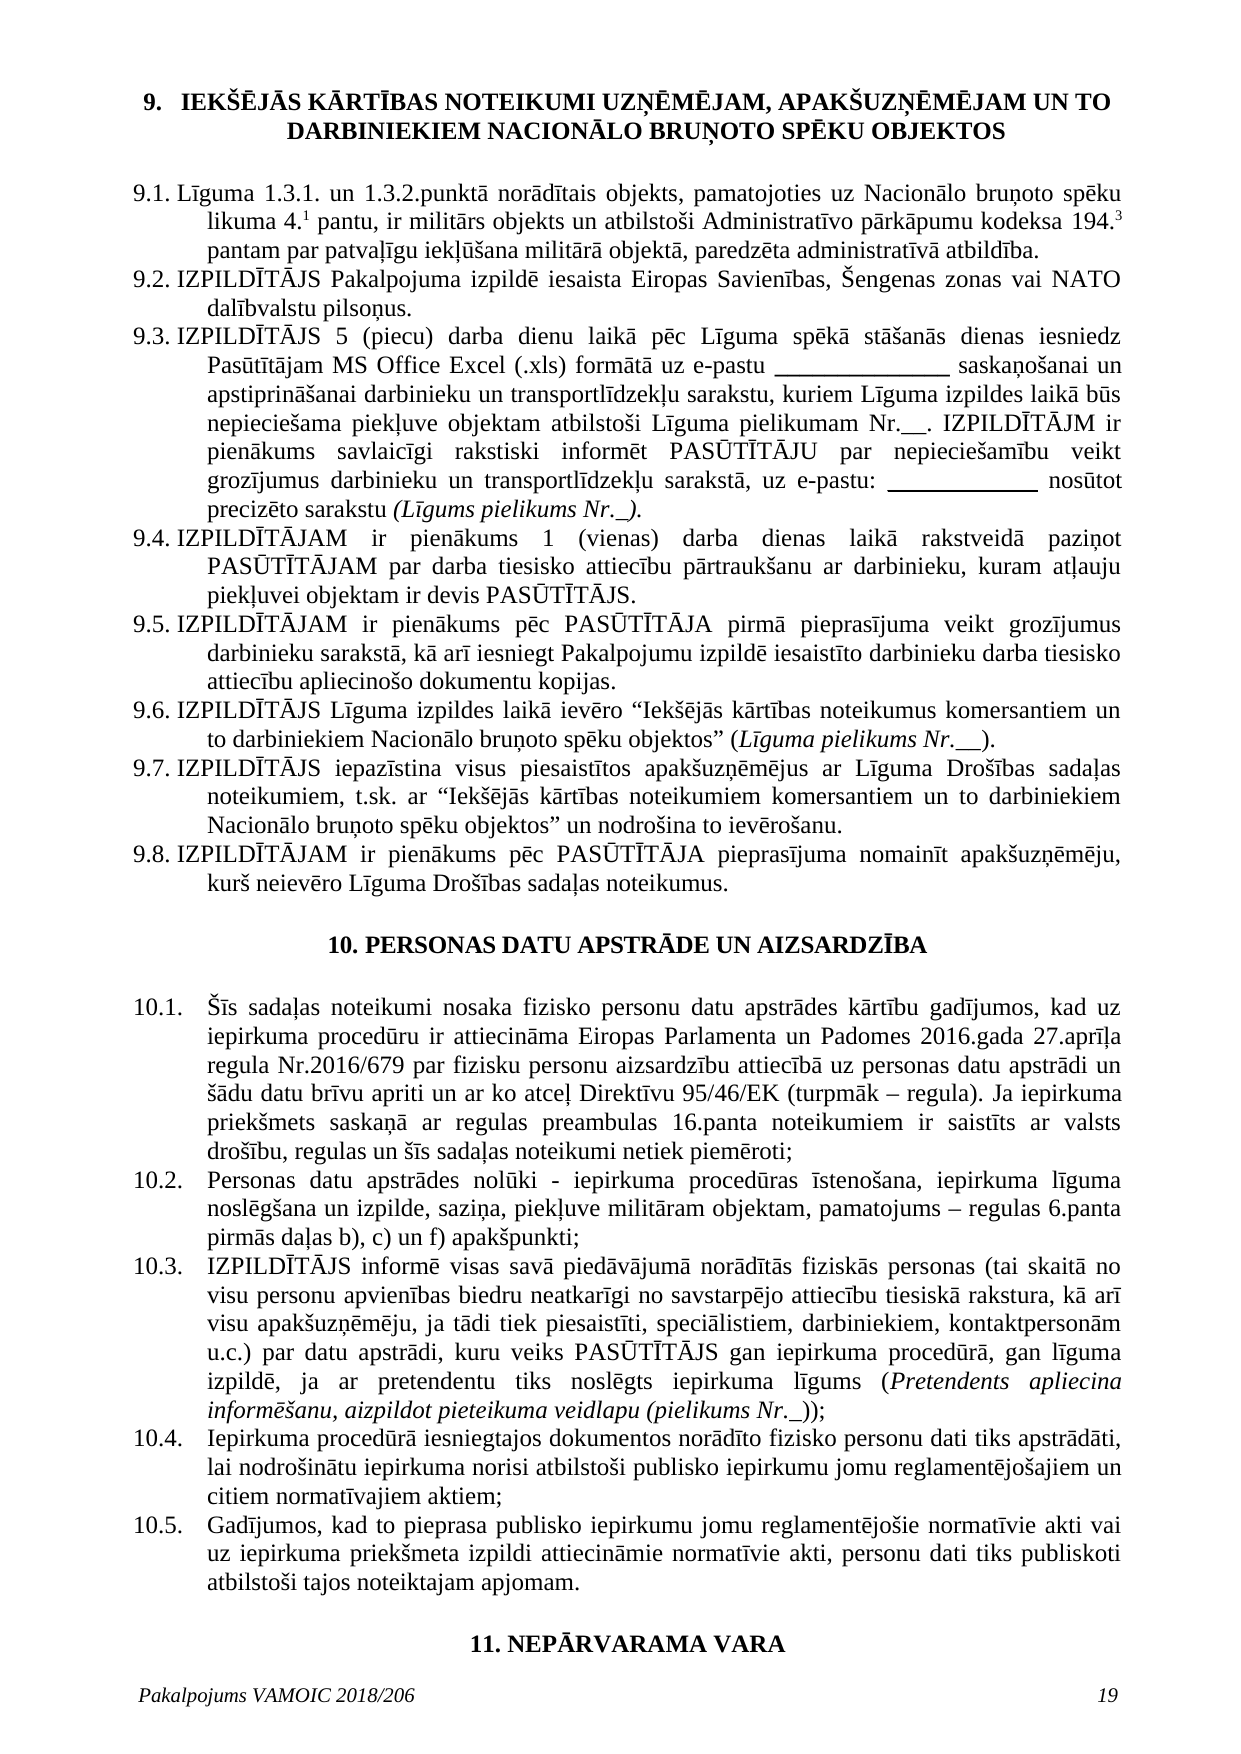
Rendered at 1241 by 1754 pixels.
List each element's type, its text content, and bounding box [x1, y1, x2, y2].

list NEPĀRVARAMA VARA [133, 1629, 1122, 1658]
list IZPILDĪTĀJAM ir pienākums 1 (vienas) darba dienas laikā rakstveidā paziņot PASŪTĪTĀJAM par darba tiesisko attiecību pārtraukšanu ar darbinieku, kuram atļauju piekļuvei objektam ir devis PASŪTĪTĀJS. [133, 523, 1122, 609]
list PERSONAS DATU APSTRĀDE UN AIZSARDZĪBA [133, 930, 1122, 959]
list Līguma 1.3.1. un 1.3.2.punktā norādītais objekts, pamatojoties uz Nacionālo bruņoto spēku likuma 4.1 pantu, ir militārs objekts un atbilstoši Administratīvo pārkāpumu kodeksa 194.3 pantam par patvaļīgu iekļūšana militārā objektā, paredzēta administratīvā atbildība. [133, 178, 1122, 264]
list Šīs sadaļas noteikumi nosaka fizisko personu datu apstrādes kārtību gadījumos, kad uz iepirkuma procedūru ir attiecināma Eiropas Parlamenta un Padomes 2016.gada 27.aprīļa regula Nr.2016/679 par fizisku personu aizsardzību attiecībā uz personas datu apstrādi un šādu datu brīvu apriti un ar ko atceļ Direktīvu 95/46/EK (turpmāk – regula). Ja iepirkuma priekšmets saskaņā ar regulas preambulas 16.panta noteikumiem ir saistīts ar valsts drošību, regulas un šīs sadaļas noteikumi netiek piemēroti; [133, 992, 1122, 1165]
list IZPILDĪTĀJAM ir pienākums pēc PASŪTĪTĀJA pirmā pieprasījuma veikt grozījumus darbinieku sarakstā, kā arī iesniegt Pakalpojumu izpildē iesaistīto darbinieku darba tiesisko attiecību apliecinošo dokumentu kopijas. [133, 609, 1122, 695]
list IZPILDĪTĀJS Pakalpojuma izpildē iesaista Eiropas Savienības, Šengenas zonas vai NATO dalībvalstu pilsoņus. [133, 264, 1122, 321]
list Iepirkuma procedūrā iesniegtajos dokumentos norādīto fizisko personu dati tiks apstrādāti, lai nodrošinātu iepirkuma norisi atbilstoši publisko iepirkumu jomu reglamentējošajiem un citiem normatīvajiem aktiem; [133, 1423, 1122, 1510]
list Gadījumos, kad to pieprasa publisko iepirkumu jomu reglamentējošie normatīvie akti vai uz iepirkuma priekšmeta izpildi attiecināmie normatīvie akti, personu dati tiks publiskoti atbilstoši tajos noteiktajam apjomam. [133, 1510, 1122, 1596]
list IZPILDĪTĀJS informē visas savā piedāvājumā norādītās fiziskās personas (tai skaitā no visu personu apvienības biedru neatkarīgi no savstarpējo attiecību tiesiskā rakstura, kā arī visu apakšuzņēmēju, ja tādi tiek piesaistīti, speciālistiem, darbiniekiem, kontaktpersonām u.c.) par datu apstrādi, kuru veiks PASŪTĪTĀJS gan iepirkuma procedūrā, gan līguma izpildē, ja ar pretendentu tiks noslēgts iepirkuma līgums (Pretendents apliecina informēšanu, aizpildot pieteikuma veidlapu (pielikums Nr._)); [133, 1251, 1122, 1423]
list IZPILDĪTĀJS iepazīstina visus piesaistītos apakšuzņēmējus ar Līguma Drošības sadaļas noteikumiem, t.sk. ar “Iekšējās kārtības noteikumiem komersantiem un to darbiniekiem Nacionālo bruņoto spēku objektos” un nodrošina to ievērošanu. [133, 753, 1122, 839]
list IZPILDĪTĀJS Līguma izpildes laikā ievēro “Iekšējās kārtības noteikumus komersantiem un to darbiniekiem Nacionālo bruņoto spēku objektos” (Līguma pielikums Nr.__). [133, 695, 1122, 753]
list Iekšējās kārtības noteikumi Uzņēmējam, apakšuzņēmējam un to darbiniekiem Nacionālo bruņoto spēku objektos [133, 87, 1122, 144]
list IZPILDĪTĀJS 5 (piecu) darba dienu laikā pēc Līguma spēkā stāšanās dienas iesniedz Pasūtītājam MS Office Excel (.xls) formātā uz e-pastu ______________ saskaņošanai un apstiprināšanai darbinieku un transportlīdzekļu sarakstu, kuriem Līguma izpildes laikā būs nepieciešama piekļuve objektam atbilstoši Līguma pielikumam Nr.__. IZPILDĪTĀJM ir pienākums savlaicīgi rakstiski informēt PASŪTĪTĀJU par nepieciešamību veikt grozījumus darbinieku un transportlīdzekļu sarakstā, uz e-pastu: ____________ nosūtot precizēto sarakstu (Līgums pielikums Nr._). [133, 321, 1122, 523]
list IZPILDĪTĀJAM ir pienākums pēc PASŪTĪTĀJA pieprasījuma nomainīt apakšuzņēmēju, kurš neievēro Līguma Drošības sadaļas noteikumus. [133, 839, 1122, 896]
list Personas datu apstrādes nolūki - iepirkuma procedūras īstenošana, iepirkuma līguma noslēgšana un izpilde, saziņa, piekļuve militāram objektam, pamatojums – regulas 6.panta pirmās daļas b), c) un f) apakšpunkti; [133, 1165, 1122, 1251]
